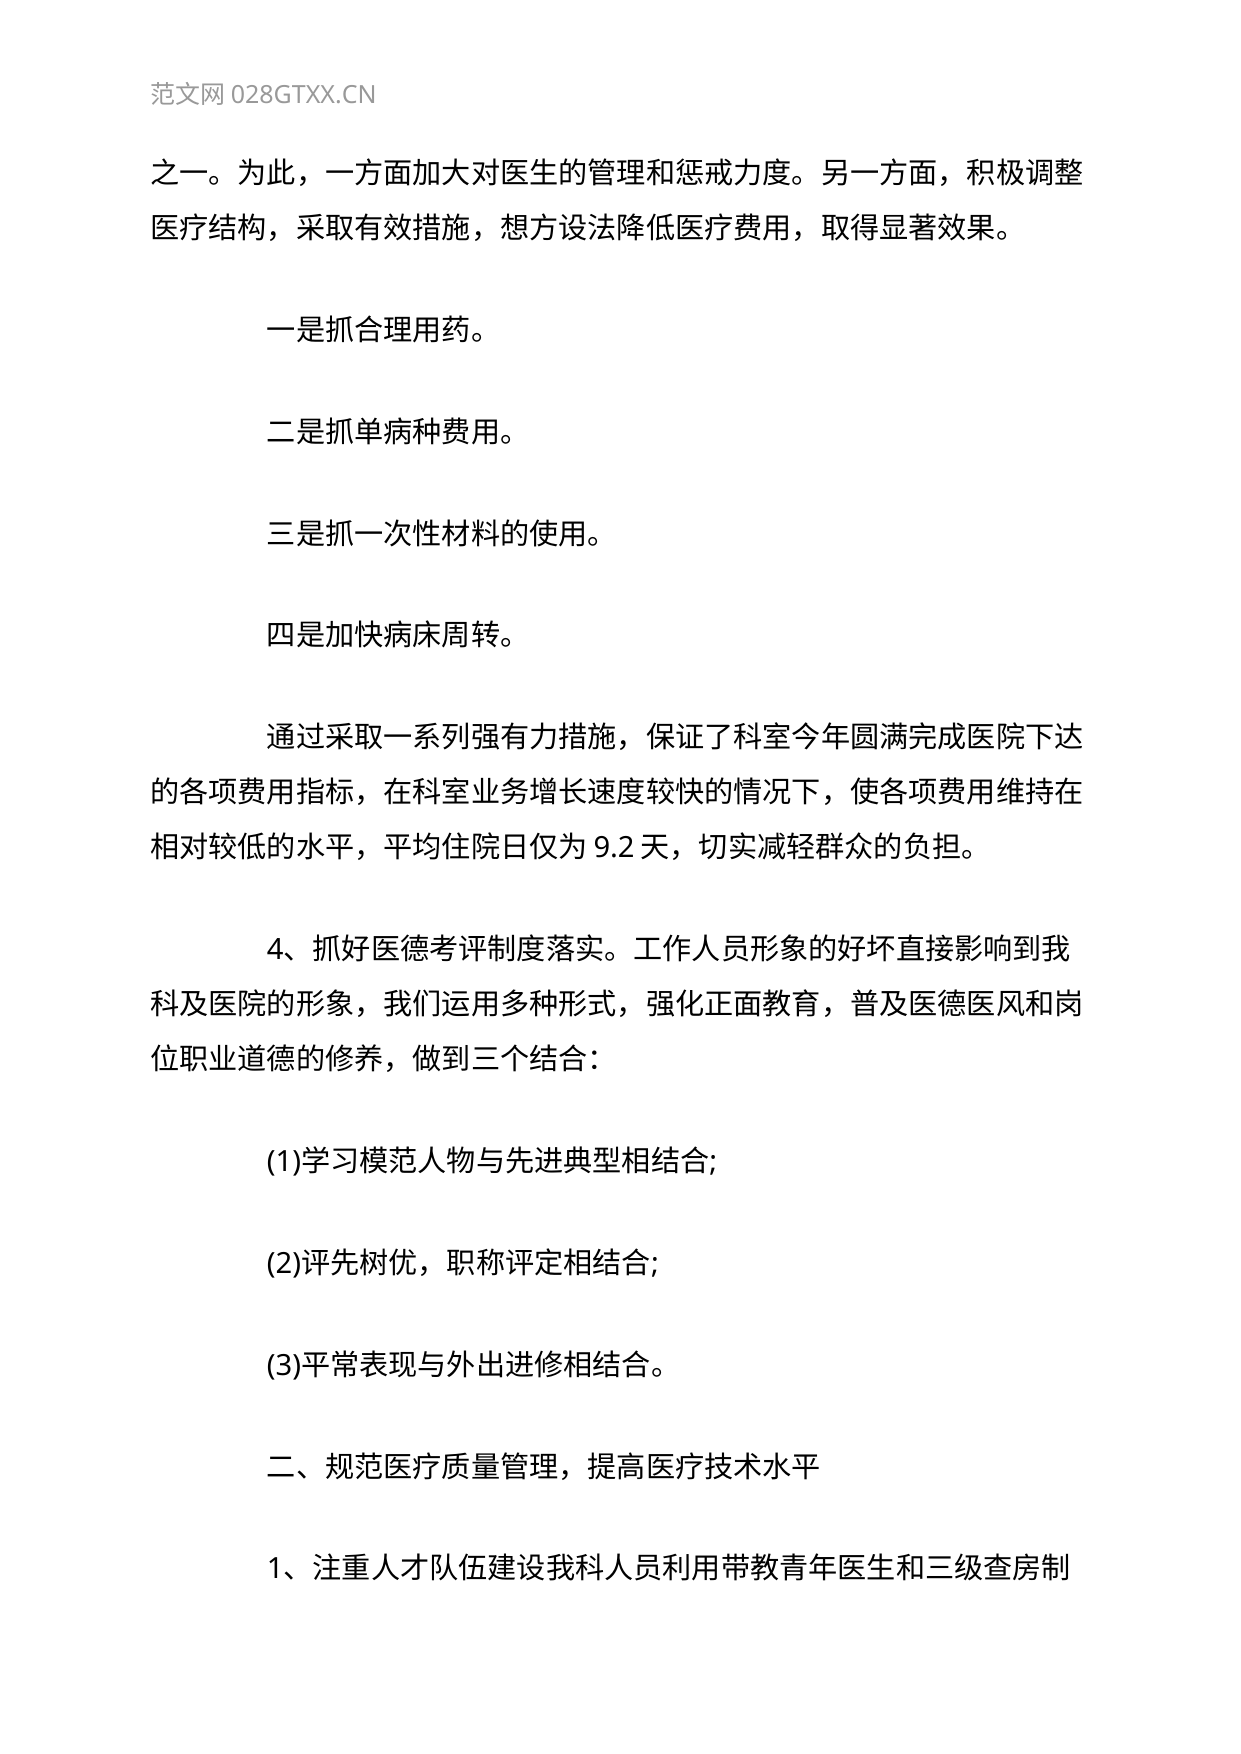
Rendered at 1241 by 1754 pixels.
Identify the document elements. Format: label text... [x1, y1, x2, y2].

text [150, 150, 1090, 247]
text 一是抓合理用药。 [150, 307, 1090, 349]
text (3)平常表现与外出进修相结合。 [150, 1341, 1090, 1383]
text (2)评先树优，职称评定相结合; [150, 1239, 1090, 1282]
text 二是抓单病种费用。 [150, 408, 1090, 451]
text 通过采取一系列强有力措施，保证了科室今年圆满完成医院下达的各项费用指标，在科室业务增长速度较快的情况下，使各项费用维持在相对较低的水平，平均住院日仅为9.2天，切实减轻群众的负担。 [150, 714, 1090, 866]
text 二、规范医疗质量管理，提高医疗技术水平 [150, 1443, 1090, 1485]
text (1)学习模范人物与先进典型相结合; [150, 1137, 1090, 1179]
text 四是加快病床周转。 [150, 612, 1090, 654]
text 4、抓好医德考评制度落实。工作人员形象的好坏直接影响到我科及医院的形象，我们运用多种形式，强化正面教育，普及医德医风和岗位职业道德的修养，做到三个结合： [150, 926, 1090, 1078]
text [150, 1545, 1090, 1587]
text 三是抓一次性材料的使用。 [150, 510, 1090, 552]
